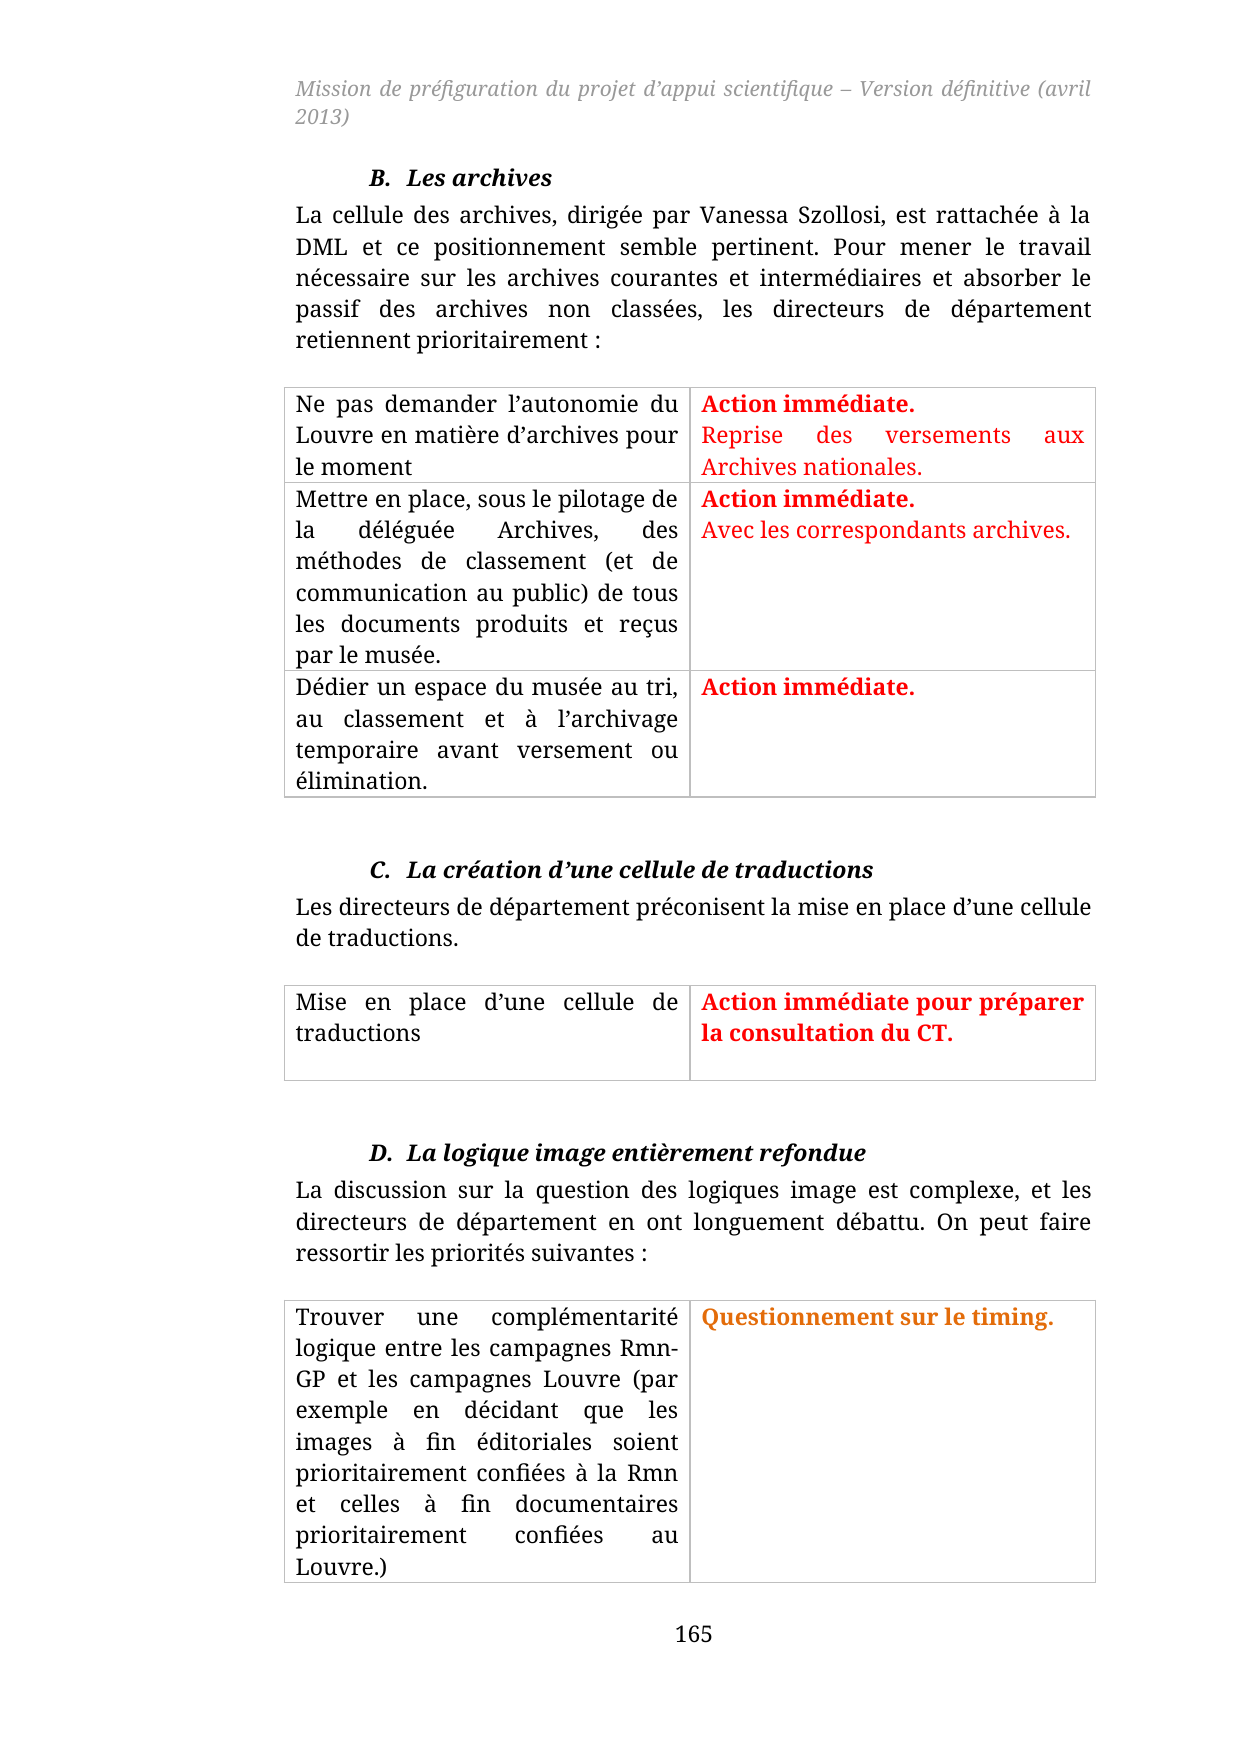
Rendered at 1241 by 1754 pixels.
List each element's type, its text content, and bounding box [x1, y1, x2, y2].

subtitle La logique image entièrement refondue [369, 1137, 1092, 1168]
table_header Questionnement sur le timing. [691, 1301, 1095, 1582]
table_cell Action immédiate. Avec les correspondants archives. [691, 483, 1095, 670]
text La discussion sur la question des logiques image est complexe, et les directeurs de département en ont longuement débattu. On peut faire ressortir les priorités suivantes : [295, 1174, 1092, 1268]
table_header Ne pas demander l’autonomie du Louvre en matière d’archives pour le moment [285, 388, 689, 482]
table_header Mise en place d’une cellule de traductions [285, 986, 689, 1080]
table_cell Action immédiate. [691, 671, 1095, 796]
text La cellule des archives, dirigée par Vanessa Szollosi, est rattachée à la DML et ce positionnement semble pertinent. Pour mener le travail nécessaire sur les archives courantes et intermédiaires et absorber le passif des archives non classées, les directeurs de département retiennent prioritairement : [295, 199, 1092, 356]
text Les directeurs de département préconisent la mise en place d’une cellule de traductions. [295, 891, 1092, 954]
table_header Action immédiate pour préparer la consultation du CT. [691, 986, 1095, 1080]
table_cell Dédier un espace du musée au tri, au classement et à l’archivage temporaire avant versement ou élimination. [285, 671, 689, 796]
subtitle La création d’une cellule de traductions [369, 854, 1092, 885]
subtitle Les archives [369, 162, 1092, 193]
table_header Trouver une complémentarité logique entre les campagnes Rmn-GP et les campagnes Louvre (par exemple en décidant que les images à fin éditoriales soient prioritairement confiées à la Rmn et celles à fin documentaires prioritairement confiées au Louvre.) [285, 1301, 689, 1582]
table_cell Mettre en place, sous le pilotage de la déléguée Archives, des méthodes de classement (et de communication au public) de tous les documents produits et reçus par le musée. [285, 483, 689, 670]
table_header Action immédiate. Reprise des versements aux Archives nationales. [691, 388, 1095, 482]
